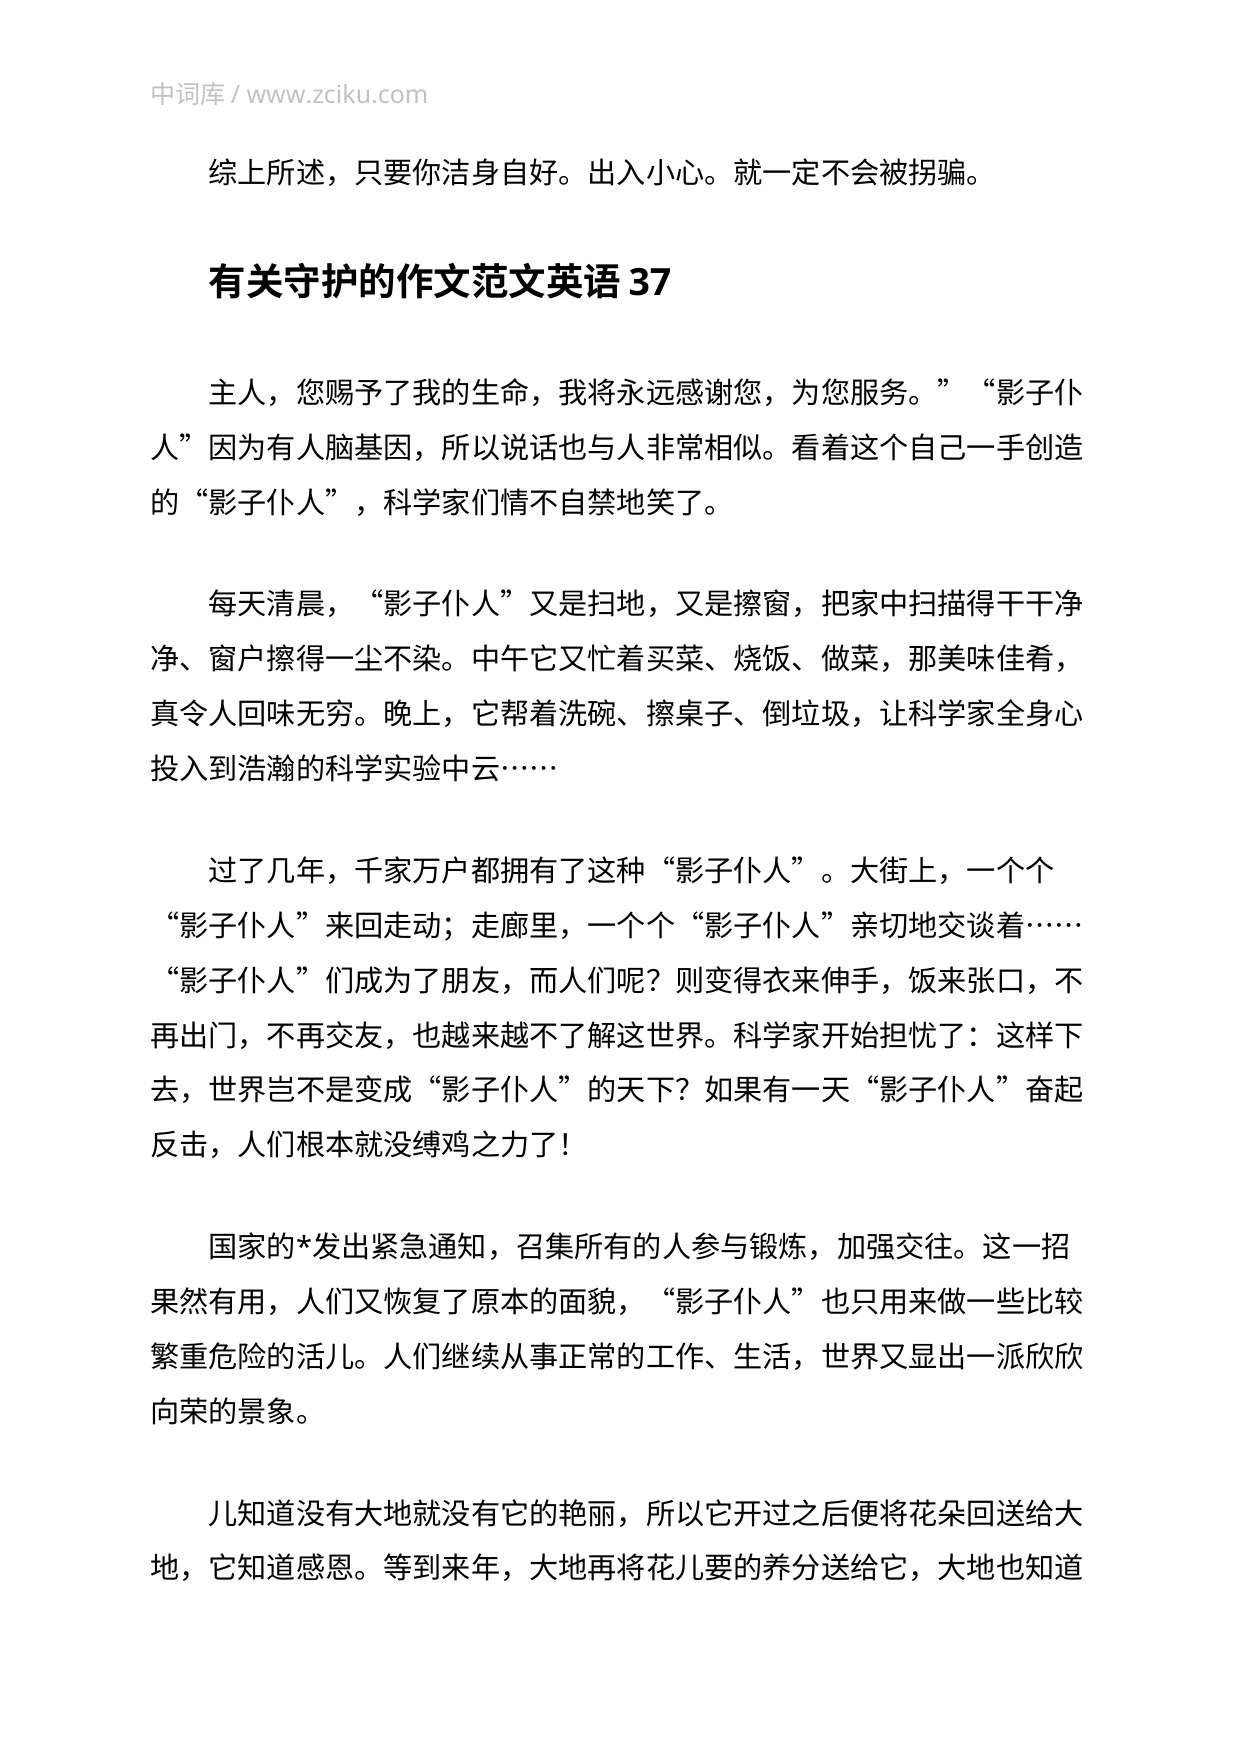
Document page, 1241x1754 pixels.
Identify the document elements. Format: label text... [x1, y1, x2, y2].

text 有关守护的作文范文英语37 [150, 252, 1090, 306]
text 过了几年，千家万户都拥有了这种“影子仆人”。大街上，一个个“影子仆人”来回走动；走廊里，一个个“影子仆人”亲切地交谈着……“影子仆人”们成为了朋友，而人们呢？则变得衣来伸手，饭来张口，不再出门，不再交友，也越来越不了解这世界。科学家开始担忧了：这样下去，世界岂不是变成“影子仆人”的天下？如果有一天“影子仆人”奋起反击，人们根本就没缚鸡之力了！ [150, 847, 1090, 1164]
text 每天清晨，“影子仆人”又是扫地，又是擦窗，把家中扫描得干干净净、窗户擦得一尘不染。中午它又忙着买菜、烧饭、做菜，那美味佳肴，真令人回味无穷。晚上，它帮着洗碗、擦桌子、倒垃圾，让科学家全身心投入到浩瀚的科学实验中云…… [150, 581, 1090, 788]
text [150, 1490, 1090, 1587]
text 综上所述，只要你洁身自好。出入小心。就一定不会被拐骗。 [150, 150, 1090, 192]
text 国家的*发出紧急通知，召集所有的人参与锻炼，加强交往。这一招果然有用，人们又恢复了原本的面貌，“影子仆人”也只用来做一些比较繁重危险的活儿。人们继续从事正常的工作、生活，世界又显出一派欣欣向荣的景象。 [150, 1224, 1090, 1431]
text 主人，您赐予了我的生命，我将永远感谢您，为您服务。”“影子仆人”因为有人脑基因，所以说话也与人非常相似。看着这个自己一手创造的“影子仆人”，科学家们情不自禁地笑了。 [150, 369, 1090, 521]
